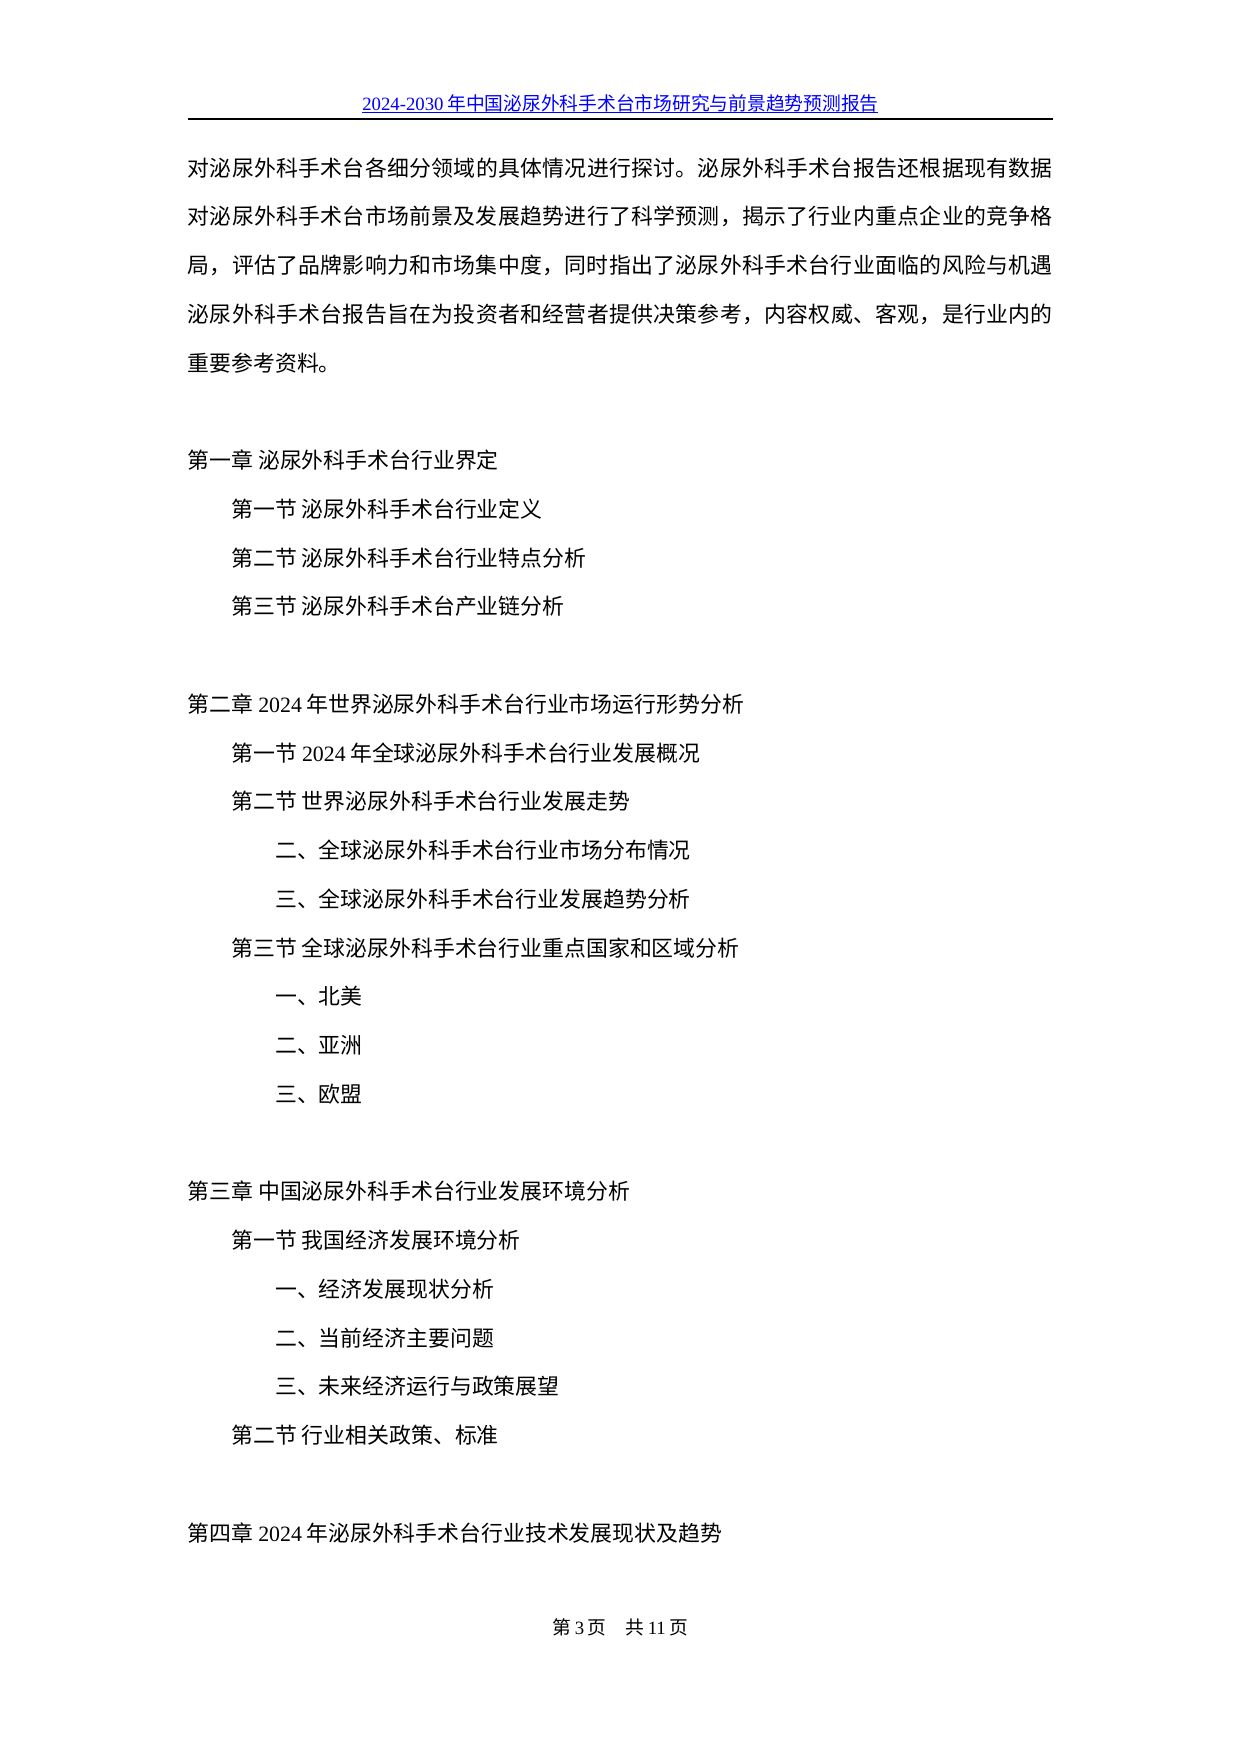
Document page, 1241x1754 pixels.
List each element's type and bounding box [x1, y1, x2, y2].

text [187, 150, 1053, 1548]
